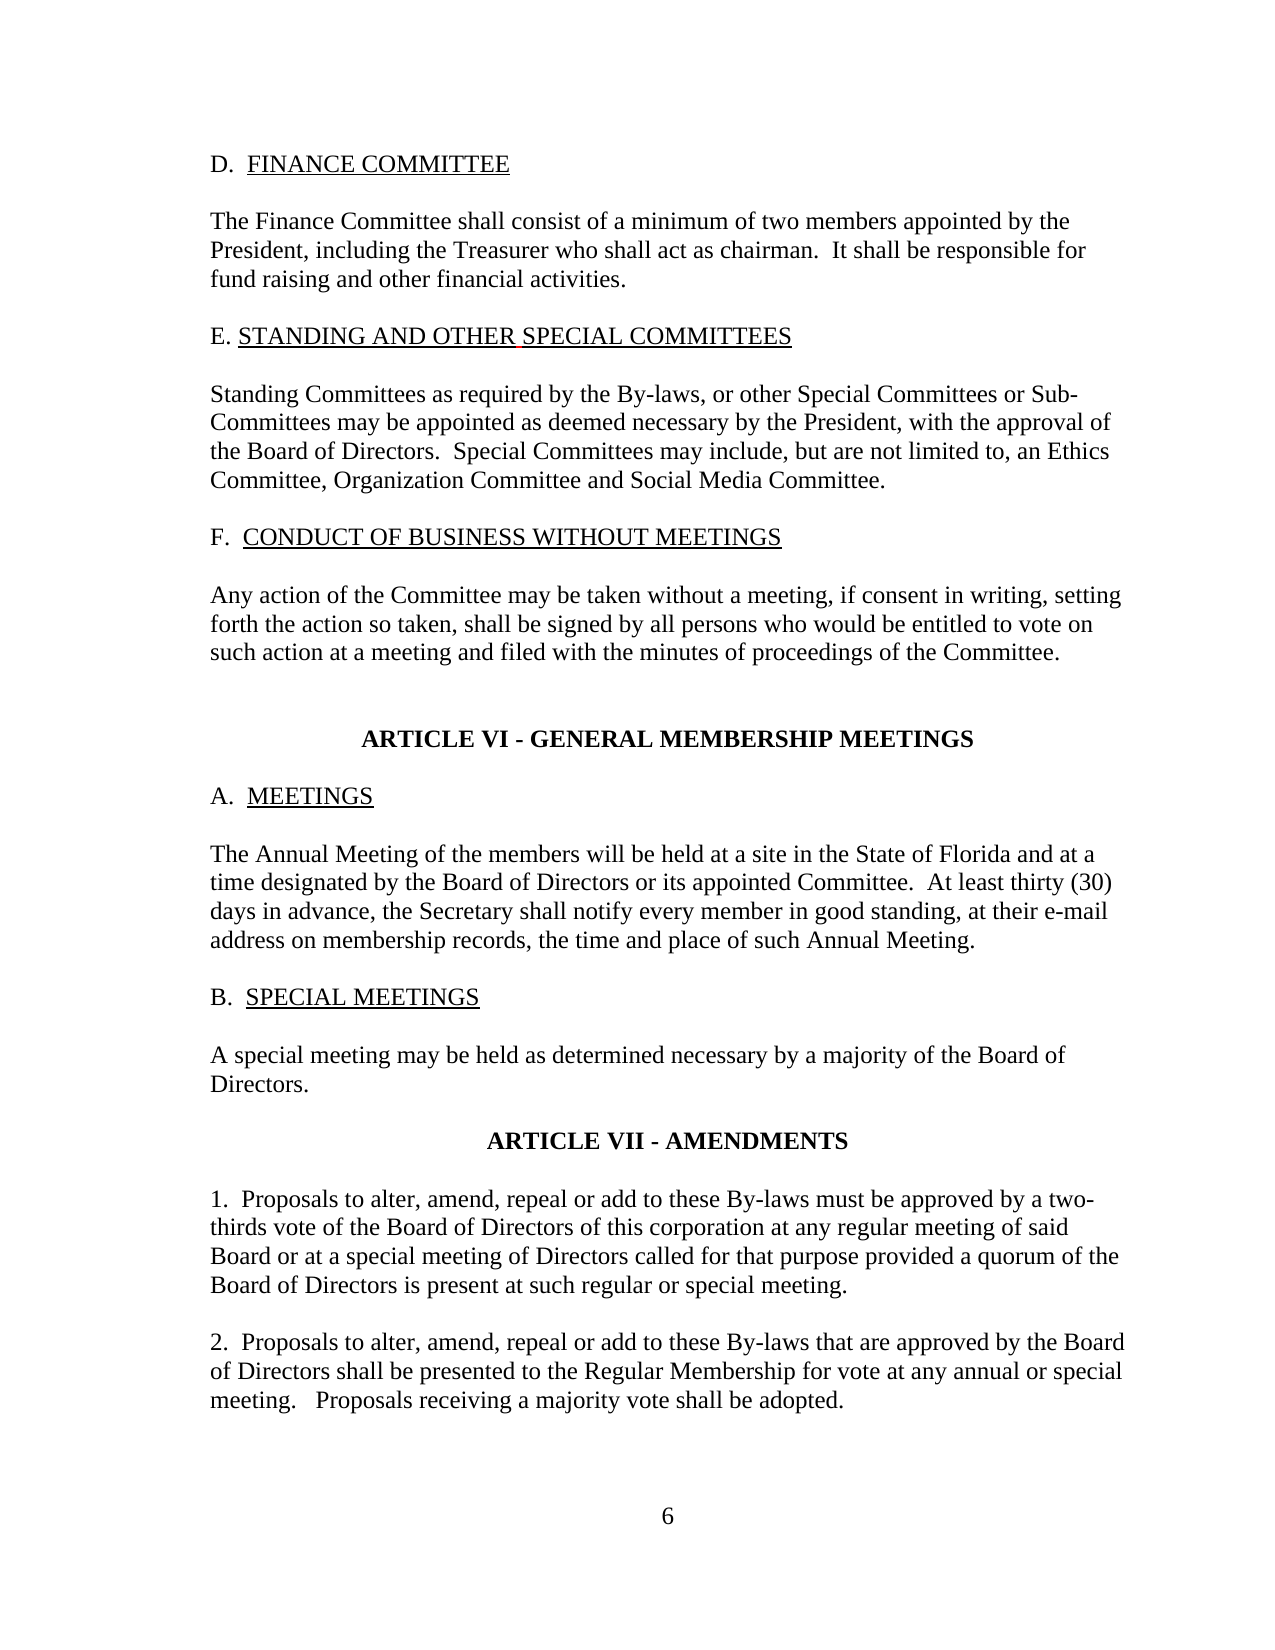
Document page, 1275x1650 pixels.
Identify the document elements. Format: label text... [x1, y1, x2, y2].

text Any action of the Committee may be taken without a meeting, if consent in writing, setting forth the action so taken, shall be signed by all persons who would be entitled to vote on such action at a meeting and filed with the minutes of proceedings of the Committee. [210, 580, 1125, 666]
text E. STANDING AND OTHER SPECIAL COMMITTEES [210, 321, 1125, 350]
text The Annual Meeting of the members will be held at a site in the State of Florida and at a time designated by the Board of Directors or its appointed Committee. At least thirty (30) days in advance, the Secretary shall notify every member in good standing, at their e-mail address on membership records, the time and place of such Annual Meeting. [210, 839, 1125, 954]
text The Finance Committee shall consist of a minimum of two members appointed by the President, including the Treasurer who shall act as chairman. It shall be responsible for fund raising and other financial activities. [210, 206, 1125, 292]
text D. FINANCE COMMITTEE [210, 149, 1125, 177]
text F. CONDUCT OF BUSINESS WITHOUT MEETINGS [210, 522, 1125, 551]
text Standing Committees as required by the By-laws, or other Special Committees or Sub-Committees may be appointed as deemed necessary by the President, with the approval of the Board of Directors. Special Committees may include, but are not limited to, an Ethics Committee, Organization Committee and Social Media Committee. [210, 379, 1125, 494]
text B. SPECIAL MEETINGS [210, 982, 1125, 1011]
text ARTICLE VII - AMENDMENTS [210, 1126, 1125, 1155]
text ARTICLE VI - GENERAL MEMBERSHIP MEETINGS [210, 724, 1125, 752]
text A. MEETINGS [210, 781, 1125, 810]
text A special meeting may be held as determined necessary by a majority of the Board of Directors. [210, 1040, 1125, 1097]
text 1. Proposals to alter, amend, repeal or add to these By-laws must be approved by a two-thirds vote of the Board of Directors of this corporation at any regular meeting of said Board or at a special meeting of Directors called for that purpose provided a quorum of the Board of Directors is present at such regular or special meeting. [210, 1184, 1125, 1299]
text 2. Proposals to alter, amend, repeal or add to these By-laws that are approved by the Board of Directors shall be presented to the Regular Membership for vote at any annual or special meeting. Proposals receiving a majority vote shall be adopted. [210, 1327, 1125, 1414]
